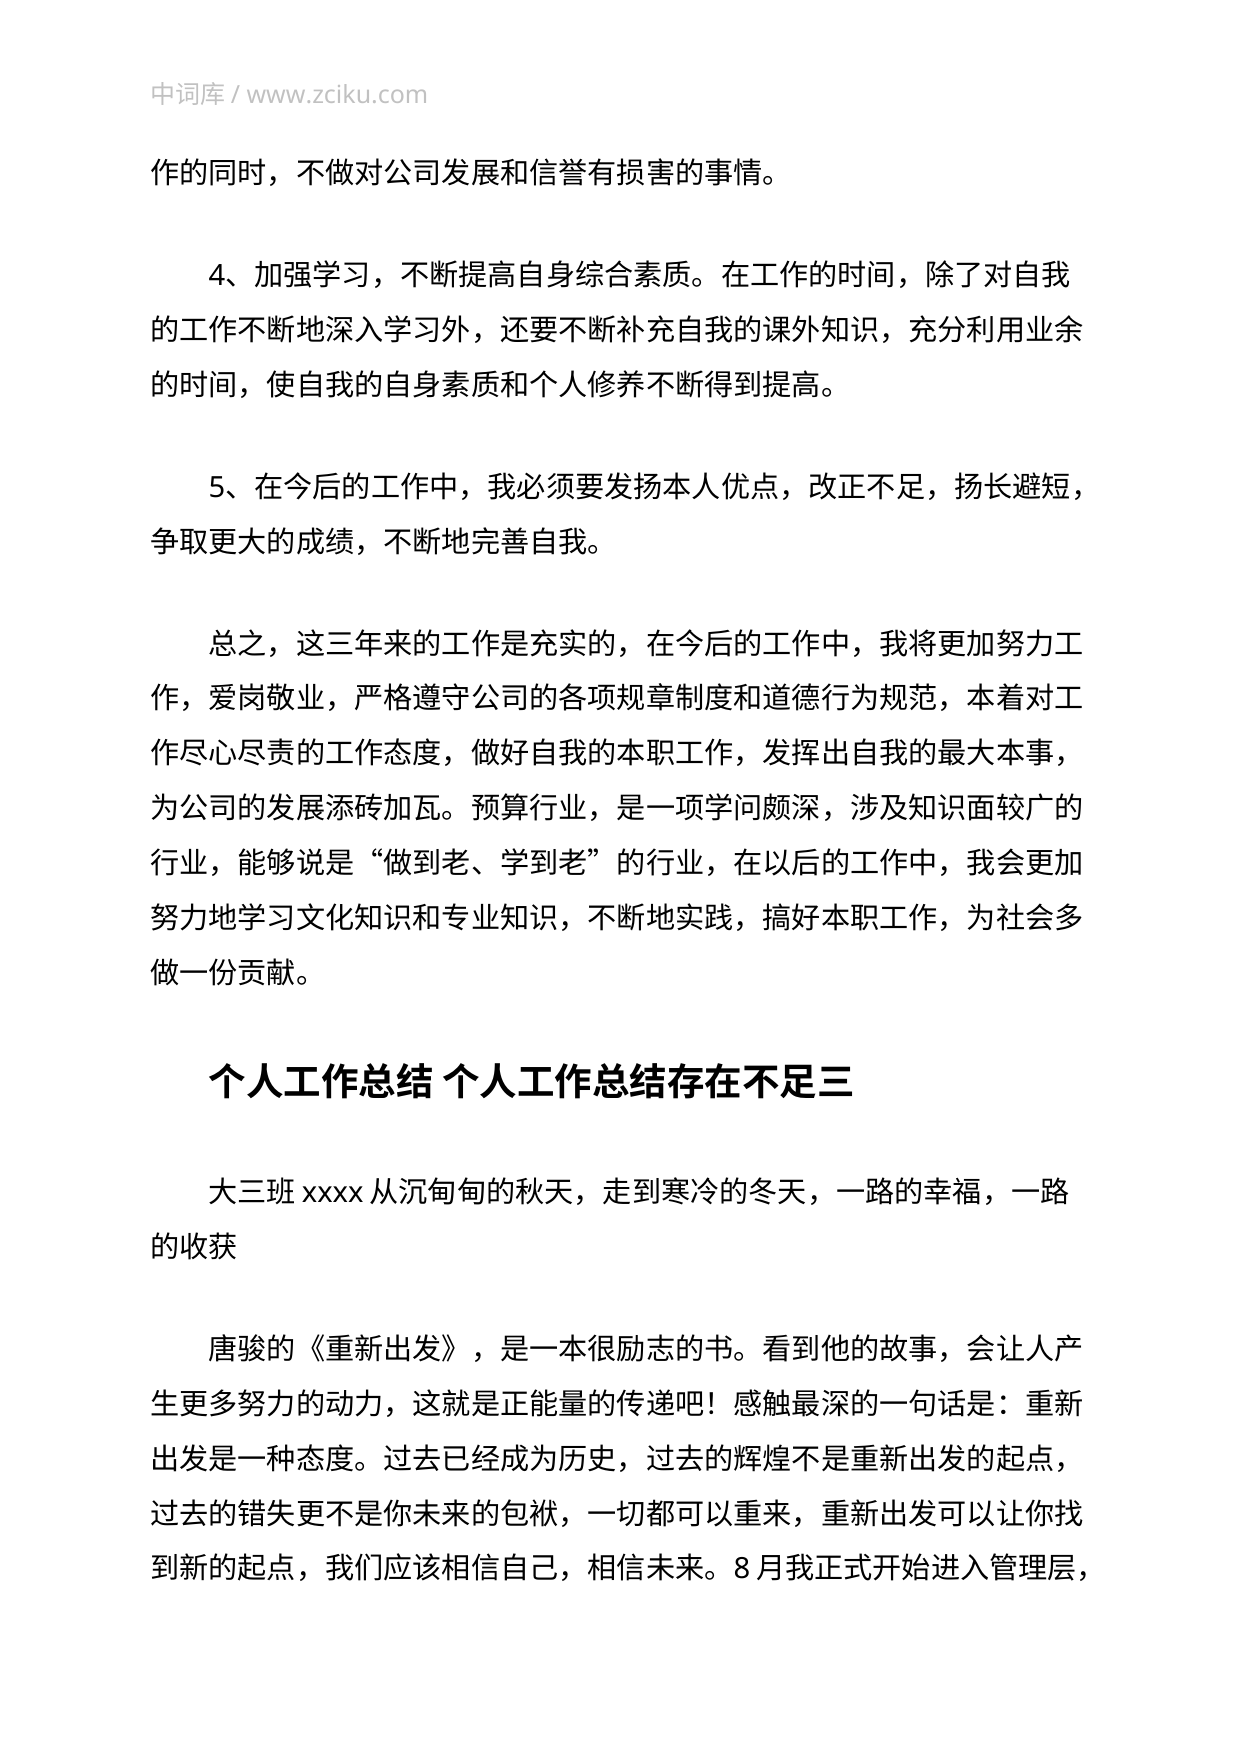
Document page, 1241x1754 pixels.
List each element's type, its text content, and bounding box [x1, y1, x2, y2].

text 大三班xxxx从沉甸甸的秋天，走到寒冷的冬天，一路的幸福，一路的收获 [150, 1169, 1090, 1266]
text 5、在今后的工作中，我必须要发扬本人优点，改正不足，扬长避短，争取更大的成绩，不断地完善自我。 [150, 463, 1090, 561]
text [150, 150, 1090, 192]
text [150, 1326, 1090, 1587]
text 4、加强学习，不断提高自身综合素质。在工作的时间，除了对自我的工作不断地深入学习外，还要不断补充自我的课外知识，充分利用业余的时间，使自我的自身素质和个人修养不断得到提高。 [150, 252, 1090, 404]
text 总之，这三年来的工作是充实的，在今后的工作中，我将更加努力工作，爱岗敬业，严格遵守公司的各项规章制度和道德行为规范，本着对工作尽心尽责的工作态度，做好自我的本职工作，发挥出自我的最大本事，为公司的发展添砖加瓦。预算行业，是一项学问颇深，涉及知识面较广的行业，能够说是“做到老、学到老”的行业，在以后的工作中，我会更加努力地学习文化知识和专业知识，不断地实践，搞好本职工作，为社会多做一份贡献。 [150, 620, 1090, 992]
text 个人工作总结 个人工作总结存在不足三 [150, 1051, 1090, 1106]
